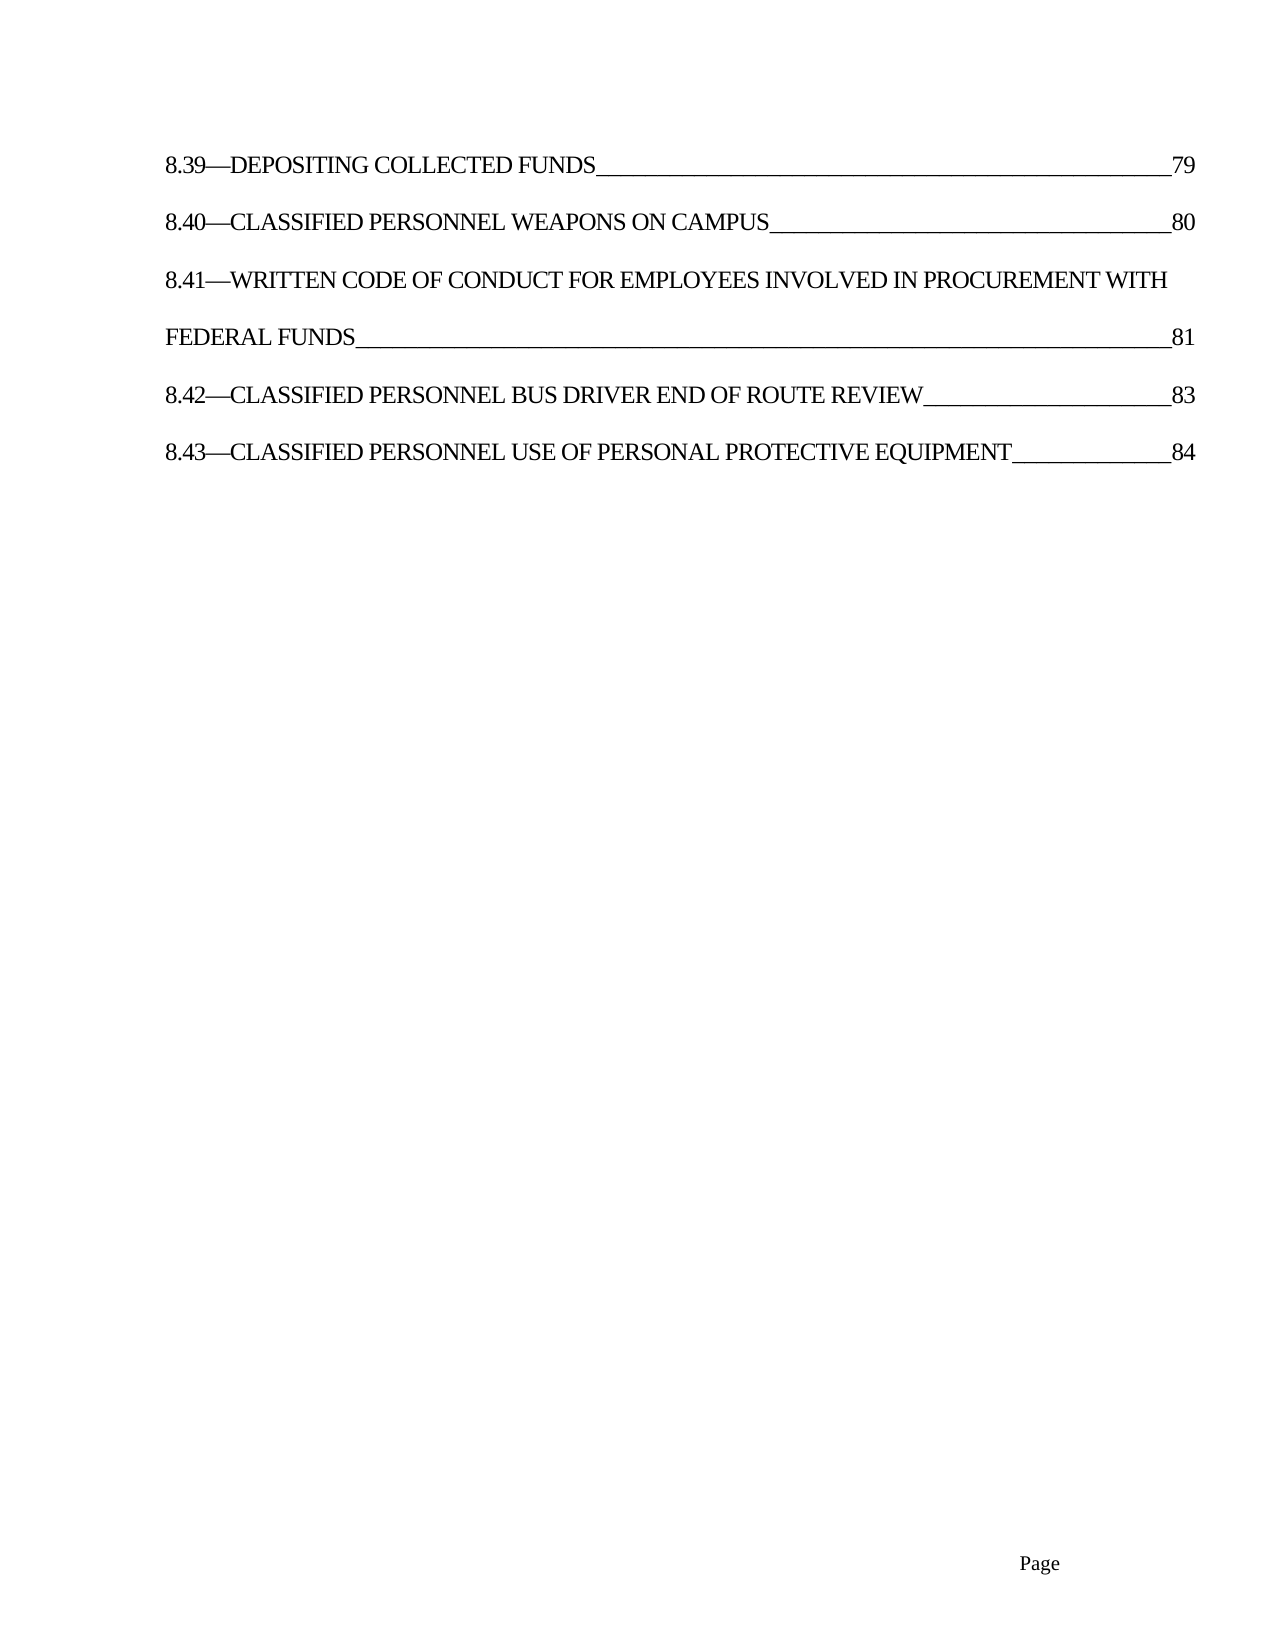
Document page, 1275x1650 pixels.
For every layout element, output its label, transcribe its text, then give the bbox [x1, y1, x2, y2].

text 8.42—CLASSIFIED PERSONNEL BUS DRIVER END of ROUTE REVIEW 83 [165, 380, 1197, 409]
text 8.43—CLASSIFIED PERSONNEL USE OF PERSONAL PROTECTIVE EQUIPMENT 84 [165, 437, 1197, 466]
text 8.40—CLASSIFIED PERSONNEL WEAPONS ON CAMPUS 80 [165, 207, 1197, 236]
text 8.39—Depositing collected funds 79 [165, 150, 1197, 179]
text 8.41—WRITTEN CODE OF CONDUCT FOR EMPLOYEES INVOLVED IN PROCUREMENT WITH FEDERAL FUNDS 81 [165, 265, 1197, 351]
